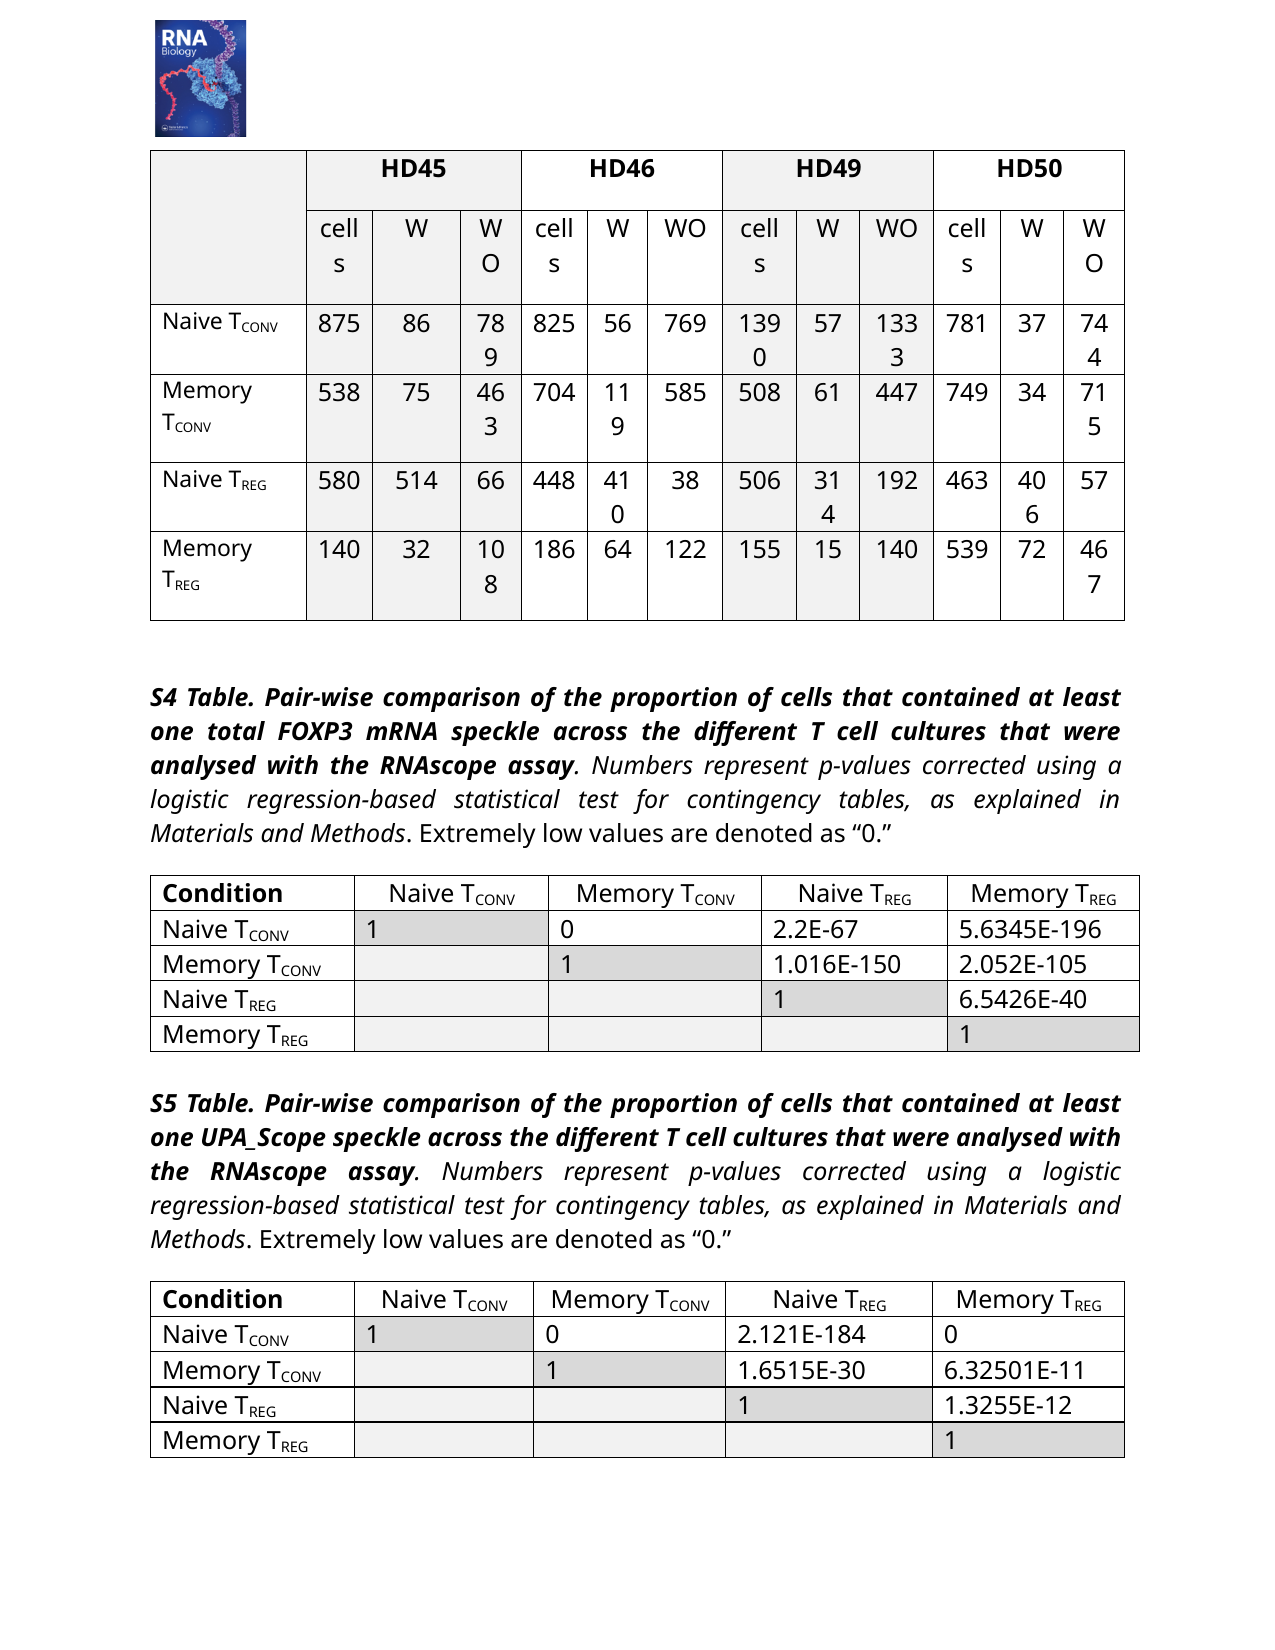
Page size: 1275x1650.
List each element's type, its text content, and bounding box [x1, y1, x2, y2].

table_cell Naive TREG [151, 1388, 354, 1421]
table_cell 57 [797, 305, 859, 373]
table_header Condition [151, 1282, 354, 1316]
table_cell Memory TREG [151, 1423, 354, 1457]
table_header HD49 [723, 151, 933, 210]
text S4 Table. Pair-wise comparison of the proportion of cells that contained at least one total FOXP3 mRNA speckle across the different T cell cultures that were analysed with the RNAscope assay. Numbers represent p-values corrected using a logistic regression-based statistical test for contingency tables, as explained in Materials and Methods. Extremely low values are denoted as “0.” [150, 680, 1125, 850]
table_cell Naive TREG [151, 463, 306, 531]
table_cell 1390 [723, 305, 796, 373]
table_cell 539 [934, 532, 1000, 620]
table_cell 769 [648, 305, 722, 373]
table_cell 749 [934, 375, 1000, 462]
table_cell WO [648, 211, 722, 304]
table_cell 506 [723, 463, 796, 531]
table_cell 38 [648, 463, 722, 531]
table_header Naive TREG [762, 876, 947, 910]
table_cell 6.5426E-40 [948, 981, 1139, 1016]
table_cell 6.32501E-11 [933, 1352, 1124, 1386]
table_cell Memory TCONV [151, 1352, 354, 1386]
table_cell 86 [373, 305, 460, 373]
table_cell 34 [1001, 375, 1063, 462]
table_cell 1.6515E-30 [726, 1352, 932, 1386]
table_cell 61 [797, 375, 859, 462]
table_cell 1.3255E-12 [933, 1388, 1124, 1421]
table_cell 514 [373, 463, 460, 531]
table_header Memory TREG [948, 876, 1139, 910]
table_cell 2.052E-105 [948, 946, 1139, 980]
table_cell [355, 981, 548, 1016]
table_cell 1 [948, 1017, 1139, 1051]
table_cell cells [934, 211, 1000, 304]
table_cell Memory TREG [151, 532, 306, 620]
table_cell 580 [307, 463, 372, 531]
table_cell 467 [1064, 532, 1124, 620]
table_cell 75 [373, 375, 460, 462]
table_cell Memory TCONV [151, 946, 354, 980]
table_cell 15 [797, 532, 859, 620]
table_cell [355, 1017, 548, 1051]
table_header Naive TCONV [355, 876, 548, 910]
table_header Naive TCONV [355, 1282, 533, 1316]
table_header Memory TCONV [549, 876, 761, 910]
table_cell 56 [588, 305, 647, 373]
table_cell 1 [355, 1317, 533, 1351]
table_cell 314 [797, 463, 859, 531]
table_header [151, 151, 306, 304]
table_cell 704 [522, 375, 587, 462]
table_cell WO [461, 211, 521, 304]
table_cell 2.2E-67 [762, 911, 947, 945]
table_cell [355, 1352, 533, 1386]
table_cell 0 [933, 1317, 1124, 1351]
table_cell Memory TREG [151, 1017, 354, 1051]
table_cell Naive TCONV [151, 1317, 354, 1351]
table_cell W [1001, 211, 1063, 304]
table_cell 406 [1001, 463, 1063, 531]
table_cell 5.6345E-196 [948, 911, 1139, 945]
table_cell 57 [1064, 463, 1124, 531]
table_cell 447 [860, 375, 933, 462]
table_cell Naive TCONV [151, 911, 354, 945]
table_cell 1 [762, 981, 947, 1016]
table_cell W [588, 211, 647, 304]
table_cell 32 [373, 532, 460, 620]
table_cell [355, 1388, 533, 1421]
table_cell 1 [534, 1352, 725, 1386]
table_header Memory TCONV [534, 1282, 725, 1316]
table_cell 463 [461, 375, 521, 462]
table_cell 538 [307, 375, 372, 462]
table_cell 1 [726, 1388, 932, 1421]
table_cell 825 [522, 305, 587, 373]
table_cell Memory TCONV [151, 375, 306, 462]
table_cell 108 [461, 532, 521, 620]
table_header HD45 [307, 151, 521, 210]
table_cell 140 [860, 532, 933, 620]
table_cell 64 [588, 532, 647, 620]
table_cell 410 [588, 463, 647, 531]
table_cell [355, 1423, 533, 1457]
table_cell 192 [860, 463, 933, 531]
table_cell 744 [1064, 305, 1124, 373]
table_cell W [797, 211, 859, 304]
picture [154, 20, 247, 137]
table_cell [534, 1423, 725, 1457]
table_cell 448 [522, 463, 587, 531]
table_cell 140 [307, 532, 372, 620]
table_cell 122 [648, 532, 722, 620]
table_cell Naive TCONV [151, 305, 306, 373]
text S5 Table. Pair-wise comparison of the proportion of cells that contained at least one UPA_Scope speckle across the different T cell cultures that were analysed with the RNAscope assay. Numbers represent p-values corrected using a logistic regression-based statistical test for contingency tables, as explained in Materials and Methods. Extremely low values are denoted as “0.” [150, 1086, 1125, 1256]
table_cell 37 [1001, 305, 1063, 373]
table_cell 0 [534, 1317, 725, 1351]
table_cell [534, 1388, 725, 1421]
table_cell 186 [522, 532, 587, 620]
table_header Condition [151, 876, 354, 910]
table_cell [549, 981, 761, 1016]
table_cell WO [1064, 211, 1124, 304]
table_cell 875 [307, 305, 372, 373]
table_cell 1 [355, 911, 548, 945]
table_cell 585 [648, 375, 722, 462]
table_cell 155 [723, 532, 796, 620]
table_cell 1.016E-150 [762, 946, 947, 980]
table_cell 1333 [860, 305, 933, 373]
table_header Memory TREG [933, 1282, 1124, 1316]
table_cell 0 [549, 911, 761, 945]
table_cell Naive TREG [151, 981, 354, 1016]
table_cell 715 [1064, 375, 1124, 462]
table_cell 463 [934, 463, 1000, 531]
table_cell cells [723, 211, 796, 304]
table_cell 119 [588, 375, 647, 462]
table_cell 789 [461, 305, 521, 373]
table_cell W [373, 211, 460, 304]
table_header Naive TREG [726, 1282, 932, 1316]
table_cell [726, 1423, 932, 1457]
table_cell WO [860, 211, 933, 304]
table_cell cells [522, 211, 587, 304]
table_cell 2.121E-184 [726, 1317, 932, 1351]
table_cell 72 [1001, 532, 1063, 620]
table_cell 66 [461, 463, 521, 531]
table_header HD46 [522, 151, 722, 210]
table_cell 781 [934, 305, 1000, 373]
table_cell [549, 1017, 761, 1051]
table_cell cells [307, 211, 372, 304]
table_cell [762, 1017, 947, 1051]
table_cell 1 [549, 946, 761, 980]
table_header HD50 [934, 151, 1124, 210]
table_cell 508 [723, 375, 796, 462]
table_cell 1 [933, 1423, 1124, 1457]
table_cell [355, 946, 548, 980]
